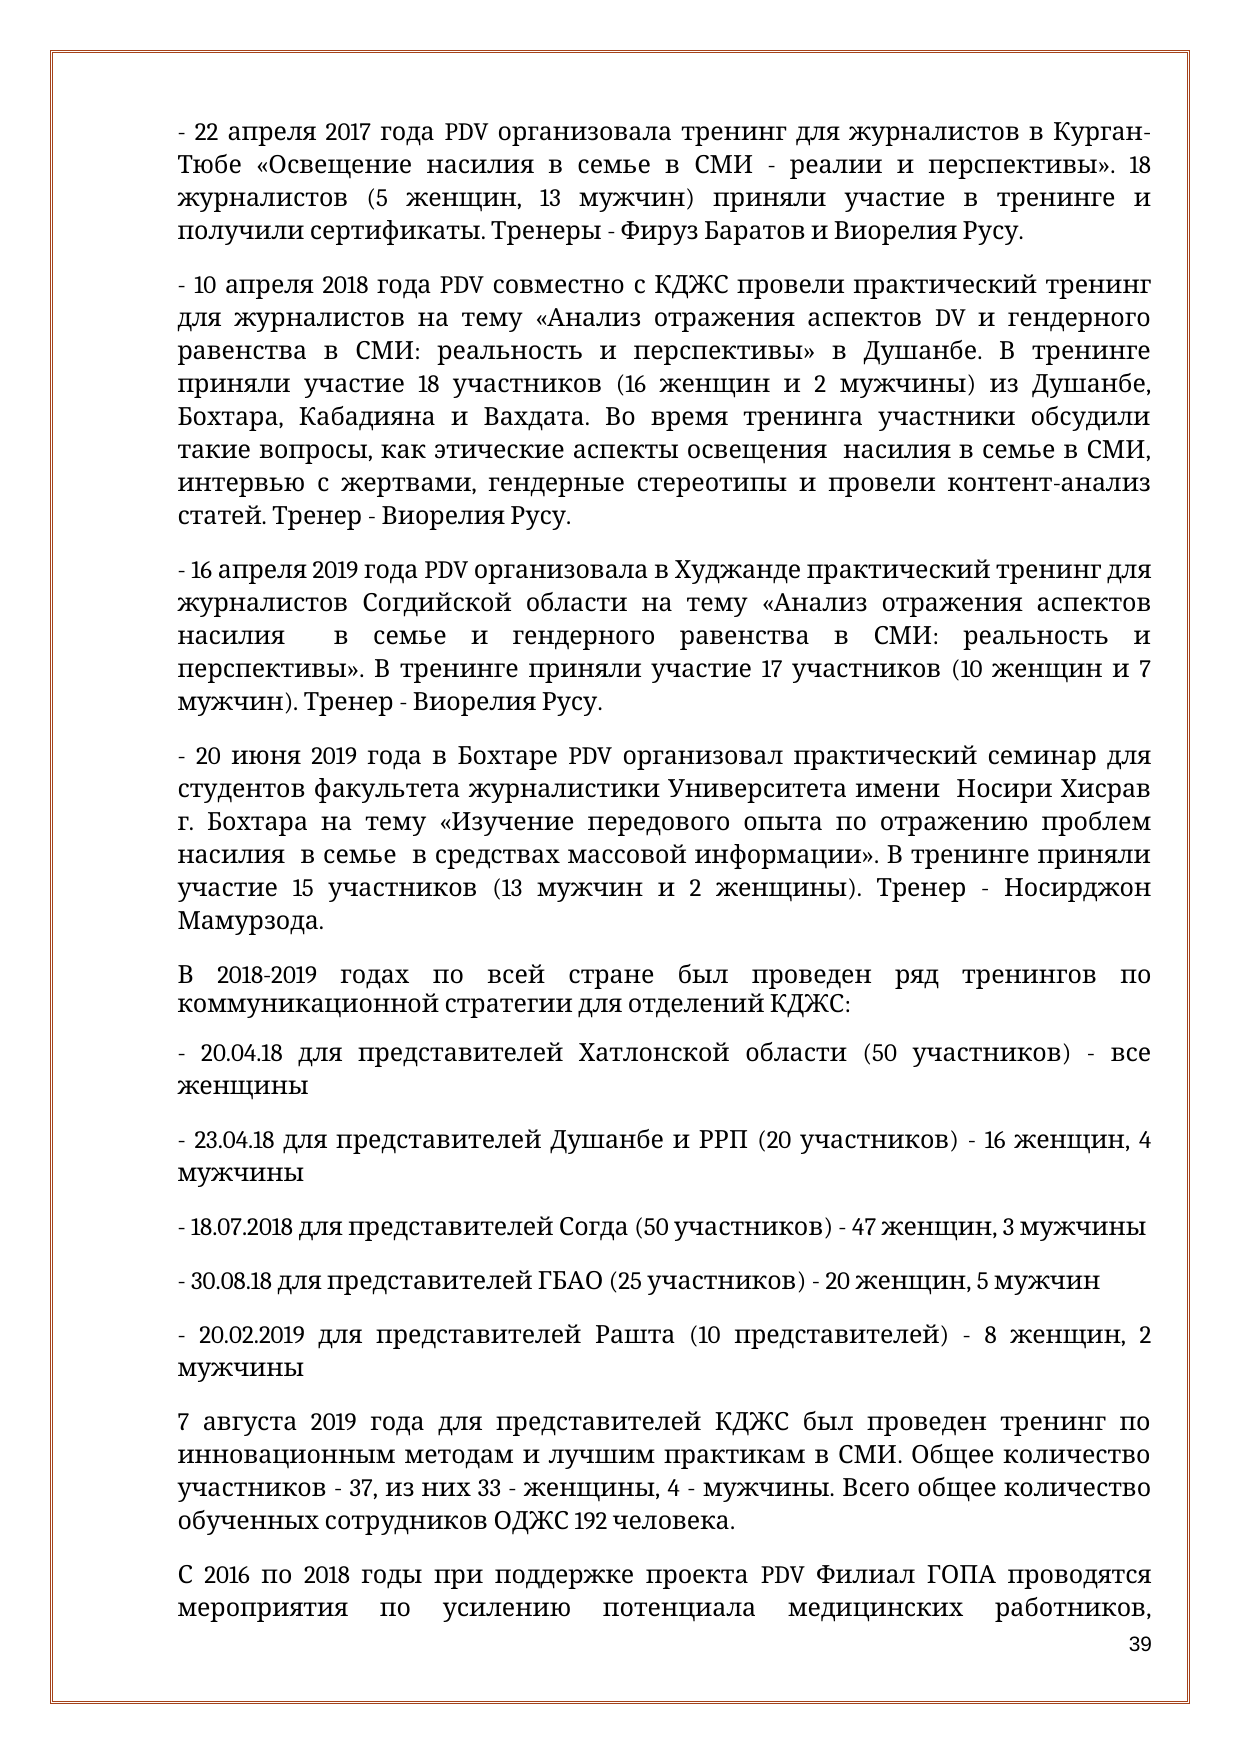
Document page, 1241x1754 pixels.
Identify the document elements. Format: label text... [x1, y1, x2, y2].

text В 2018-2019 годах по всей стране был проведен ряд тренингов по коммуникационной стратегии для отделений КДЖС: [177, 961, 1152, 1018]
text - 20 июня 2019 года в Бохтаре PDV организовал практический семинар для студентов факультета журналистики Университета имени Носири Хисрав г. Бохтара на тему «Изучение передового опыта по отражению проблем насилия в семье в средствах массовой информации». В тренинге приняли участие 15 участников (13 мужчин и 2 женщины). Тренер - Носирджон Мамурзода. [177, 742, 1152, 936]
text - 22 апреля 2017 года PDV организовала тренинг для журналистов в Курган-Тюбе «Освещение насилия в семье в СМИ - реалии и перспективы». 18 журналистов (5 женщин, 13 мужчин) приняли участие в тренинге и получили сертификаты. Тренеры - Фируз Баратов и Виорелия Русу. [177, 118, 1152, 246]
text - 30.08.18 для представителей ГБАО (25 участников) - 20 женщин, 5 мужчин [177, 1267, 1152, 1296]
text - 16 апреля 2019 года PDV организовала в Худжанде практический тренинг для журналистов Согдийской области на тему «Анализ отражения аспектов насилия в семье и гендерного равенства в СМИ: реальность и перспективы». В тренинге приняли участие 17 участников (10 женщин и 7 мужчин). Тренер - Виорелия Русу. [177, 556, 1152, 717]
text - 23.04.18 для представителей Душанбе и РРП (20 участников) - 16 женщин, 4 мужчины [177, 1126, 1152, 1188]
text - 20.04.18 для представителей Хатлонской области (50 участников) - все женщины [177, 1039, 1152, 1101]
text - 18.07.2018 для представителей Согда (50 участников) - 47 женщин, 3 мужчины [177, 1213, 1152, 1242]
text - 10 апреля 2018 года PDV совместно с КДЖС провели практический тренинг для журналистов на тему «Анализ отражения аспектов DV и гендерного равенства в СМИ: реальность и перспективы» в Душанбе. В тренинге приняли участие 18 участников (16 женщин и 2 мужчины) из Душанбе, Бохтара, Кабадияна и Вахдата. Во время тренинга участники обсудили такие вопросы, как этические аспекты освещения насилия в семье в СМИ, интервью с жертвами, гендерные стереотипы и провели контент-анализ статей. Тренер - Виорелия Русу. [177, 271, 1152, 531]
text - 20.02.2019 для представителей Рашта (10 представителей) - 8 женщин, 2 мужчины [177, 1321, 1152, 1382]
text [177, 1561, 1152, 1622]
text 7 августа 2019 года для представителей КДЖС был проведен тренинг по инновационным методам и лучшим практикам в СМИ. Общее количество участников - 37, из них 33 - женщины, 4 - мужчины. Всего общее количество обученных сотрудников ОДЖС 192 человека. [177, 1408, 1152, 1535]
